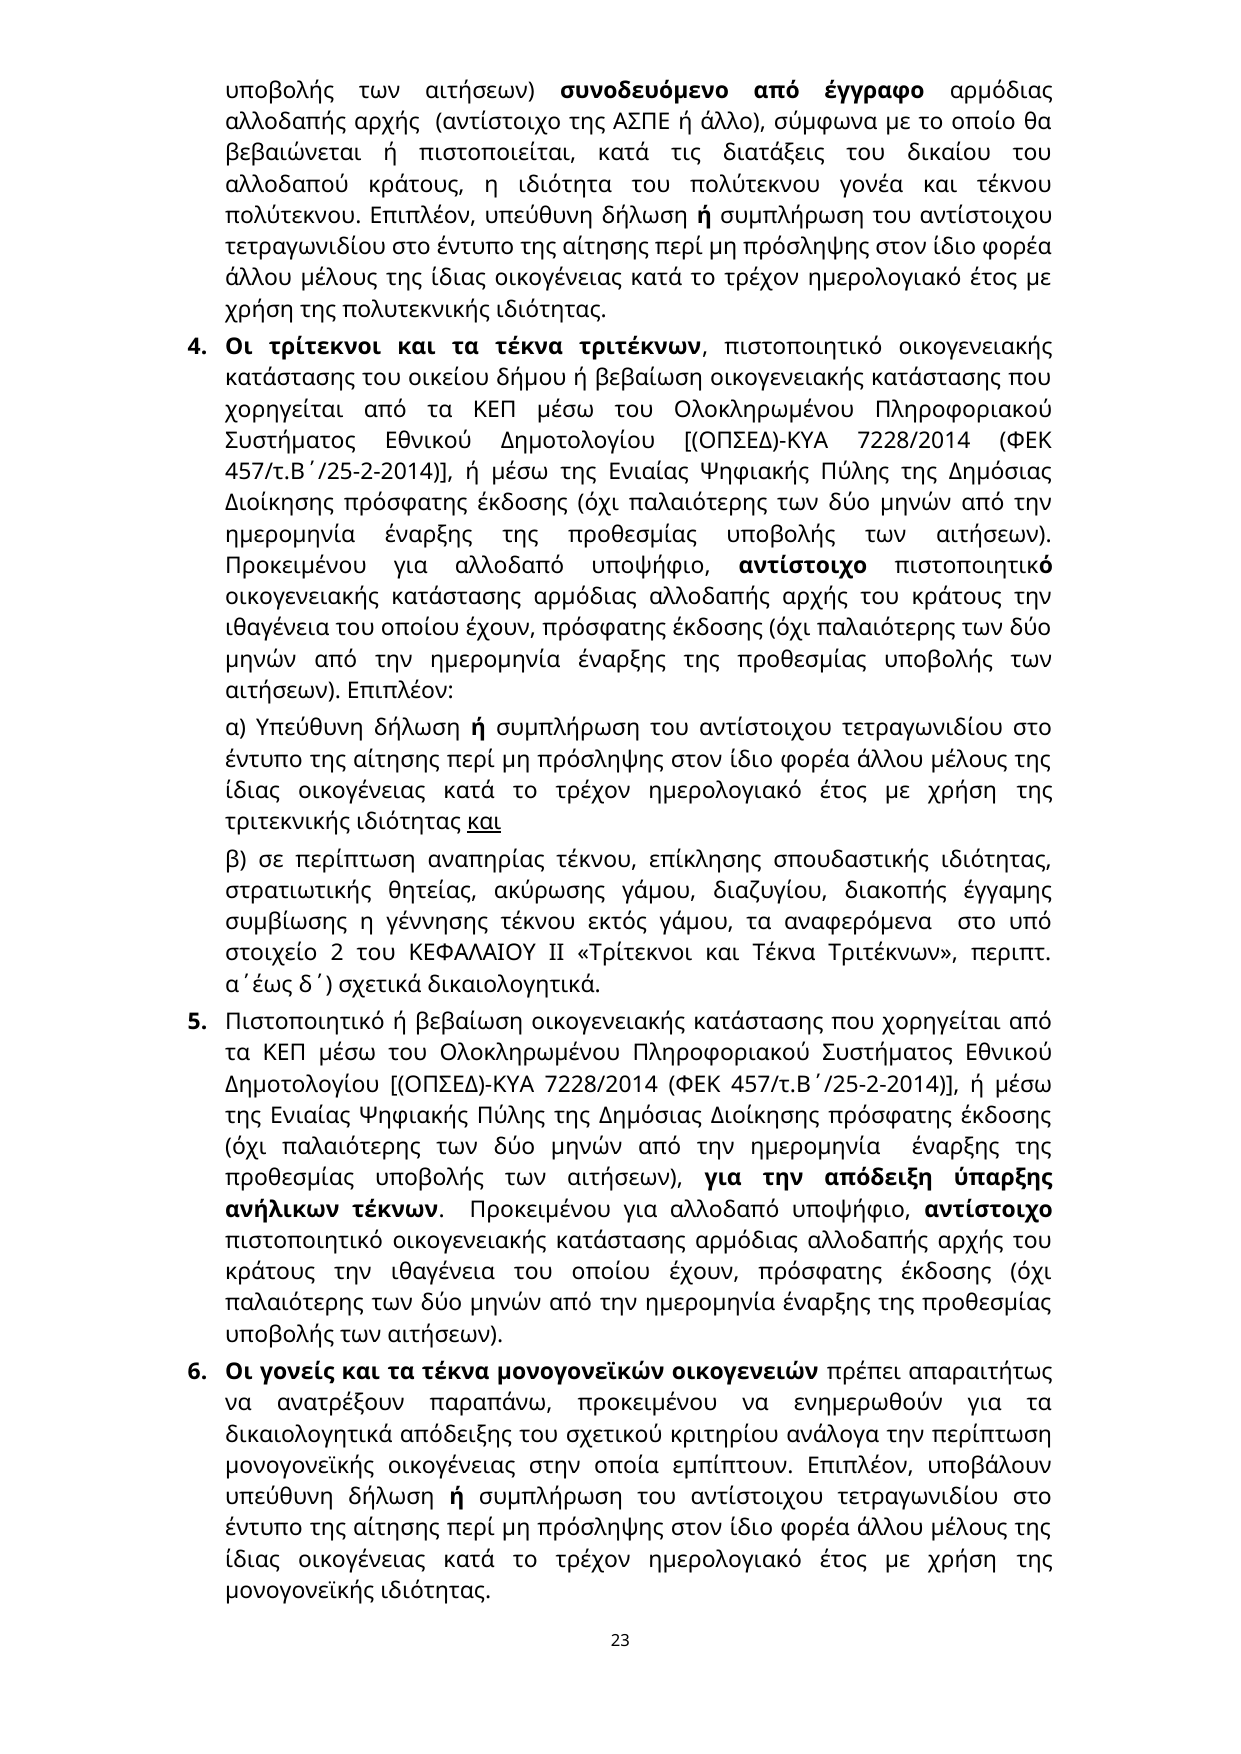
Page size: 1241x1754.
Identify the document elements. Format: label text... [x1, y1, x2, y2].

list Πιστοποιητικό ή βεβαίωση οικογενειακής κατάστασης που χορηγείται από τα ΚΕΠ μέσω του Ολοκληρωμένου Πληροφοριακού Συστήματος Εθνικού Δημοτολογίου [(ΟΠΣΕΔ)-ΚΥΑ 7228/2014 (ΦΕΚ 457/τ.Β΄/25-2-2014)], ή μέσω της Ενιαίας Ψηφιακής Πύλης της Δημόσιας Διοίκησης πρόσφατης έκδοσης (όχι παλαιότερης των δύο μηνών από την ημερομηνία έναρξης της προθεσμίας υποβολής των αιτήσεων), για την απόδειξη ύπαρξης ανήλικων τέκνων. Προκειμένου για αλλοδαπό υποψήφιο, αντίστοιχο πιστοποιητικό οικογενειακής κατάστασης αρμόδιας αλλοδαπής αρχής του κράτους την ιθαγένεια του οποίου έχουν, πρόσφατης έκδοσης (όχι παλαιότερης των δύο μηνών από την ημερομηνία έναρξης της προθεσμίας υποβολής των αιτήσεων). [187, 1005, 1053, 1349]
text β) σε περίπτωση αναπηρίας τέκνου, επίκλησης σπουδαστικής ιδιότητας, στρατιωτικής θητείας, ακύρωσης γάμου, διαζυγίου, διακοπής έγγαμης συμβίωσης η γέννησης τέκνου εκτός γάμου, τα αναφερόμενα στο υπό στοιχείο 2 του ΚΕΦΑΛΑΙΟΥ ΙΙ «Τρίτεκνοι και Τέκνα Τριτέκνων», περιπτ. α΄έως δ΄) σχετικά δικαιολογητικά. [225, 843, 1053, 999]
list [187, 74, 1053, 324]
list Οι γονείς και τα τέκνα μονογονεϊκών οικογενειών πρέπει απαραιτήτως να ανατρέξουν παραπάνω, προκειμένου να ενημερωθούν για τα δικαιολογητικά απόδειξης του σχετικού κριτηρίου ανάλογα την περίπτωση μονογονεϊκής οικογένειας στην οποία εμπίπτουν. Επιπλέον, υποβάλουν υπεύθυνη δήλωση ή συμπλήρωση του αντίστοιχου τετραγωνιδίου στο έντυπο της αίτησης περί μη πρόσληψης στον ίδιο φορέα άλλου μέλους της ίδιας οικογένειας κατά το τρέχον ημερολογιακό έτος με χρήση της μονογονεϊκής ιδιότητας. [187, 1355, 1053, 1605]
list Οι τρίτεκνοι και τα τέκνα τριτέκνων, πιστοποιητικό οικογενειακής κατάστασης του οικείου δήμου ή βεβαίωση οικογενειακής κατάστασης που χορηγείται από τα ΚΕΠ μέσω του Ολοκληρωμένου Πληροφοριακού Συστήματος Εθνικού Δημοτολογίου [(ΟΠΣΕΔ)-ΚΥΑ 7228/2014 (ΦΕΚ 457/τ.Β΄/25-2-2014)], ή μέσω της Ενιαίας Ψηφιακής Πύλης της Δημόσιας Διοίκησης πρόσφατης έκδοσης (όχι παλαιότερης των δύο μηνών από την ημερομηνία έναρξης της προθεσμίας υποβολής των αιτήσεων). Προκειμένου για αλλοδαπό υποψήφιο, αντίστοιχο πιστοποιητικό οικογενειακής κατάστασης αρμόδιας αλλοδαπής αρχής του κράτους την ιθαγένεια του οποίου έχουν, πρόσφατης έκδοσης (όχι παλαιότερης των δύο μηνών από την ημερομηνία έναρξης της προθεσμίας υποβολής των αιτήσεων). Επιπλέον: [187, 330, 1053, 705]
text α) Υπεύθυνη δήλωση ή συμπλήρωση του αντίστοιχου τετραγωνιδίου στο έντυπο της αίτησης περί μη πρόσληψης στον ίδιο φορέα άλλου μέλους της ίδιας οικογένειας κατά το τρέχον ημερολογιακό έτος με χρήση της τριτεκνικής ιδιότητας και [225, 711, 1053, 836]
